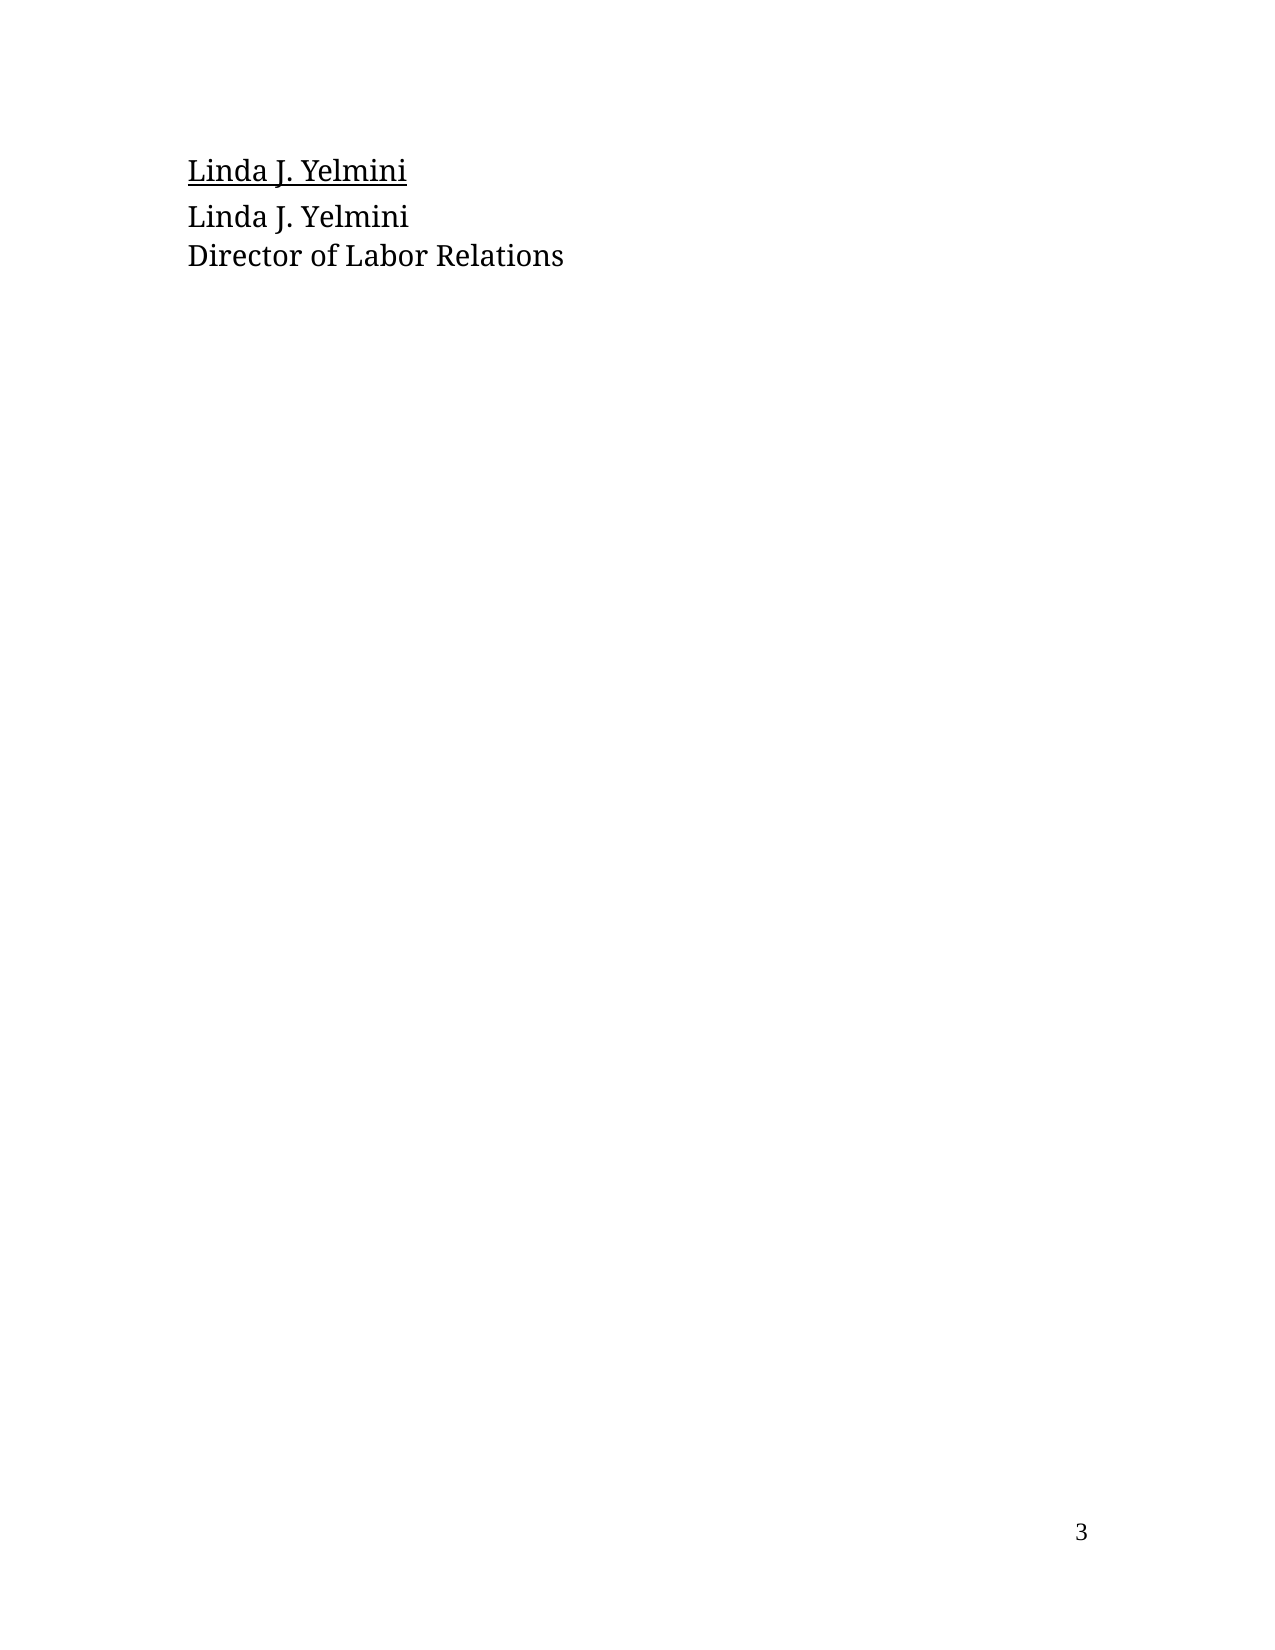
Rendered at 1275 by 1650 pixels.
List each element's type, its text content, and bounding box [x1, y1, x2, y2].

text Linda J. Yelmini [187, 196, 1087, 236]
subtitle Linda J. Yelmini [187, 150, 1087, 190]
text Director of Labor Relations [187, 236, 1087, 275]
